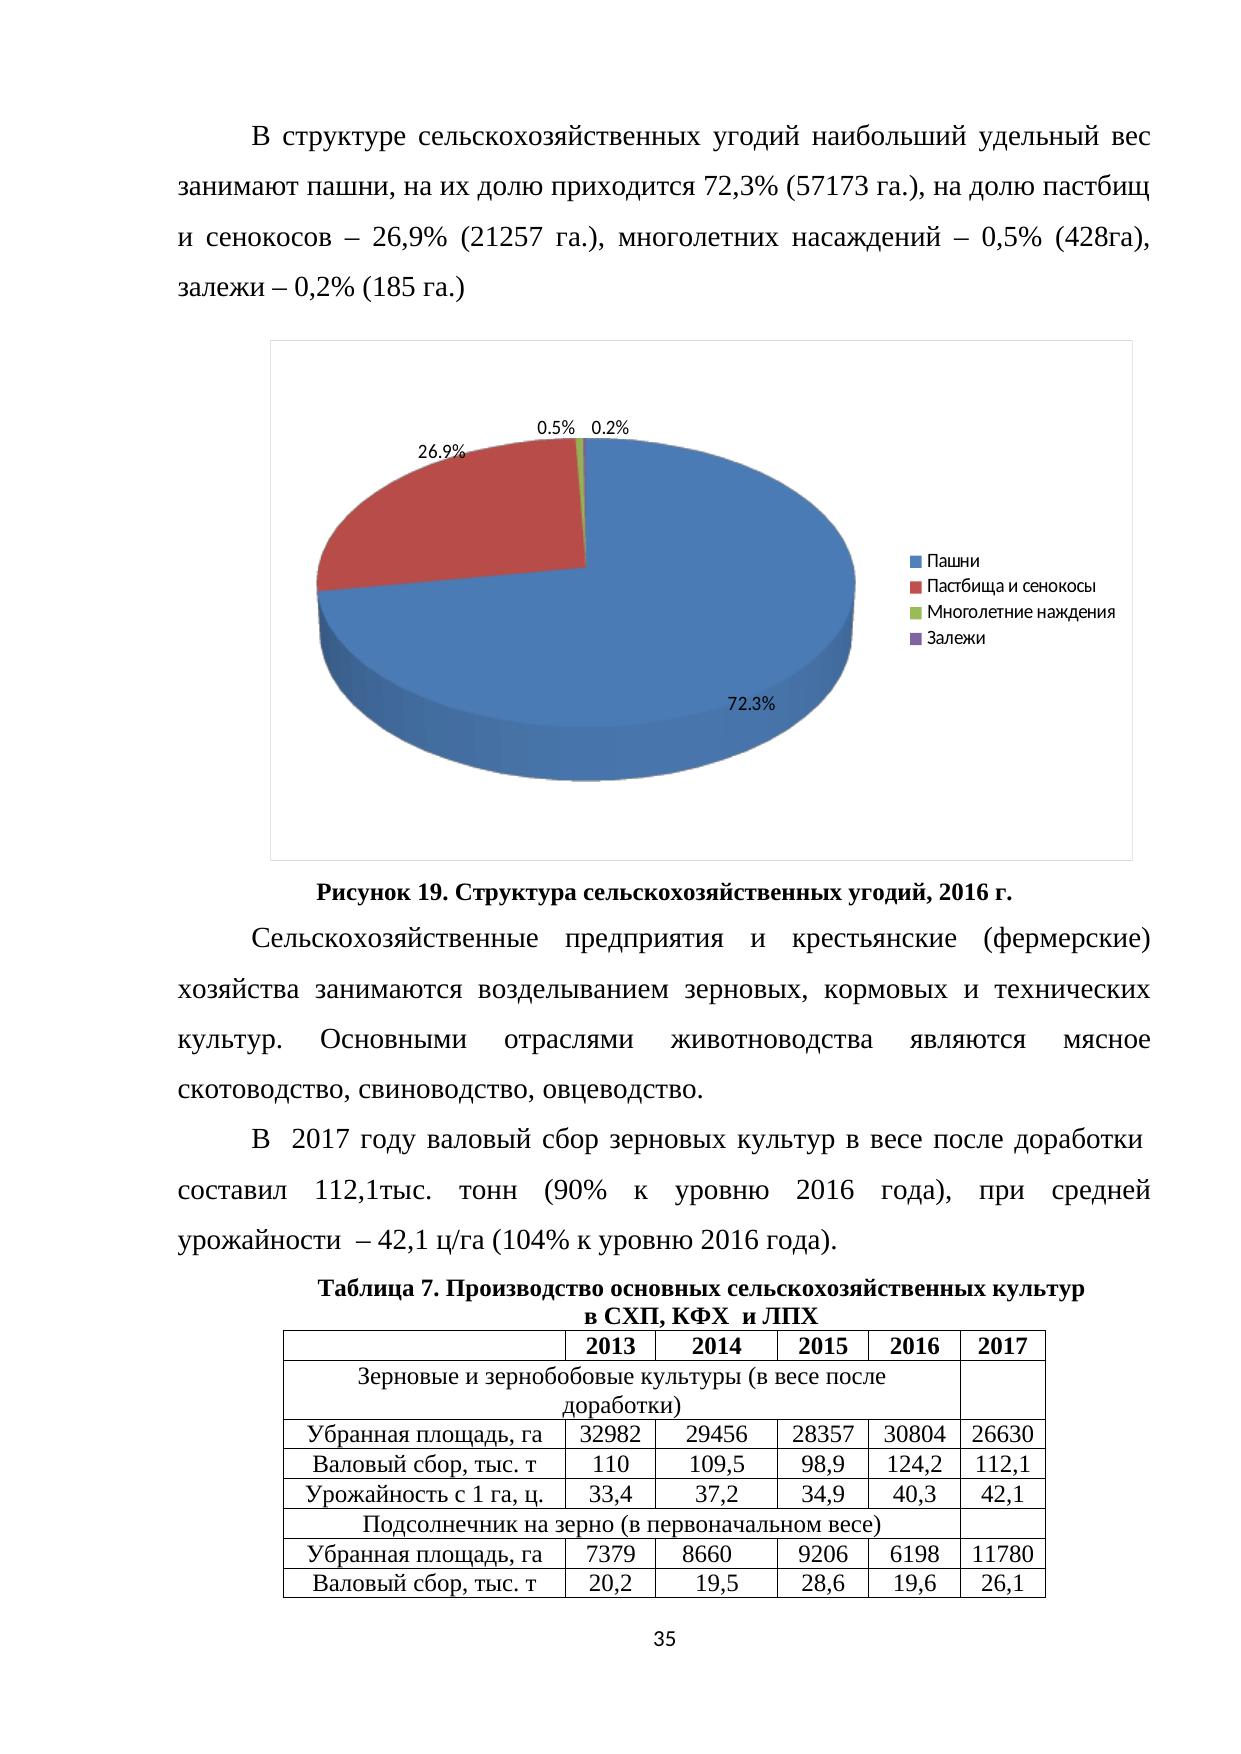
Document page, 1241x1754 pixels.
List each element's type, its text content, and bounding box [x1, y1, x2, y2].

text В 2017 году валовый сбор зерновых культур в весе после доработки составил 112,1тыс. тонн (90% к уровню 2016 года), при средней урожайности – 42,1 ц/га (104% к уровню 2016 года). [177, 1122, 1152, 1256]
table_cell Урожайность с 1 га, ц. [284, 1479, 565, 1508]
text в СХП, КФХ и ЛПХ [177, 1301, 1152, 1330]
table_cell 110 [566, 1449, 655, 1478]
table_cell 19,6 [869, 1569, 960, 1597]
table_header 2014 [656, 1331, 777, 1360]
table_header 2016 [869, 1331, 960, 1360]
text Рисунок 19. Структура сельскохозяйственных угодий, 2016 г. [177, 370, 1152, 906]
table_cell 112,1 [961, 1449, 1045, 1478]
table_cell Зерновые и зернобобовые культуры (в весе после доработки) [284, 1361, 960, 1418]
table_cell 124,2 [869, 1449, 960, 1478]
text Таблица 7. Производство основных сельскохозяйственных культур [177, 1273, 1152, 1301]
table_cell Подсолнечник на зерно (в первоначальном весе) [284, 1509, 960, 1538]
table_header 2013 [566, 1331, 655, 1360]
table_cell 109,5 [656, 1449, 777, 1478]
table_cell 40,3 [869, 1479, 960, 1508]
table_header 2017 [961, 1331, 1045, 1360]
table_cell Валовый сбор, тыс. т [284, 1449, 565, 1478]
table_cell 29456 [656, 1420, 777, 1448]
table_cell 42,1 [961, 1479, 1045, 1508]
table_cell 8660 [656, 1539, 777, 1567]
table_cell [961, 1361, 1045, 1418]
table_cell 26,1 [961, 1569, 1045, 1597]
table_cell 28357 [778, 1420, 868, 1448]
table_cell 34,9 [778, 1479, 868, 1508]
text В структуре сельскохозяйственных угодий наибольший удельный вес занимают пашни, на их долю приходится 72,3% (57173 га.), на долю пастбищ и сенокосов – 26,9% (21257 га.), многолетних насаждений – 0,5% (428га), залежи – 0,2% (185 га.) [177, 118, 1152, 303]
table_cell Валовый сбор, тыс. т [284, 1569, 565, 1597]
table_cell 33,4 [566, 1479, 655, 1508]
table_cell 26630 [961, 1420, 1045, 1448]
table_cell [961, 1509, 1045, 1538]
table_cell 20,2 [566, 1569, 655, 1597]
table_cell 37,2 [656, 1479, 777, 1508]
table_header 2015 [778, 1331, 868, 1360]
table_cell 98,9 [778, 1449, 868, 1478]
text Сельскохозяйственные предприятия и крестьянские (фермерские) хозяйства занимаются возделыванием зерновых, кормовых и технических культур. Основными отраслями животноводства являются мясное скотоводство, свиноводство, овцеводство. [177, 920, 1152, 1105]
table_cell 9206 [778, 1539, 868, 1567]
table_cell 28,6 [778, 1569, 868, 1597]
table_cell Убранная площадь, га [284, 1420, 565, 1448]
table_header [284, 1331, 565, 1360]
table_cell 7379 [566, 1539, 655, 1567]
table_cell Убранная площадь, га [284, 1539, 565, 1567]
table_cell 11780 [961, 1539, 1045, 1567]
table_cell 19,5 [656, 1569, 777, 1597]
table_cell 32982 [566, 1420, 655, 1448]
table_cell 6198 [869, 1539, 960, 1567]
table_cell 30804 [869, 1420, 960, 1448]
